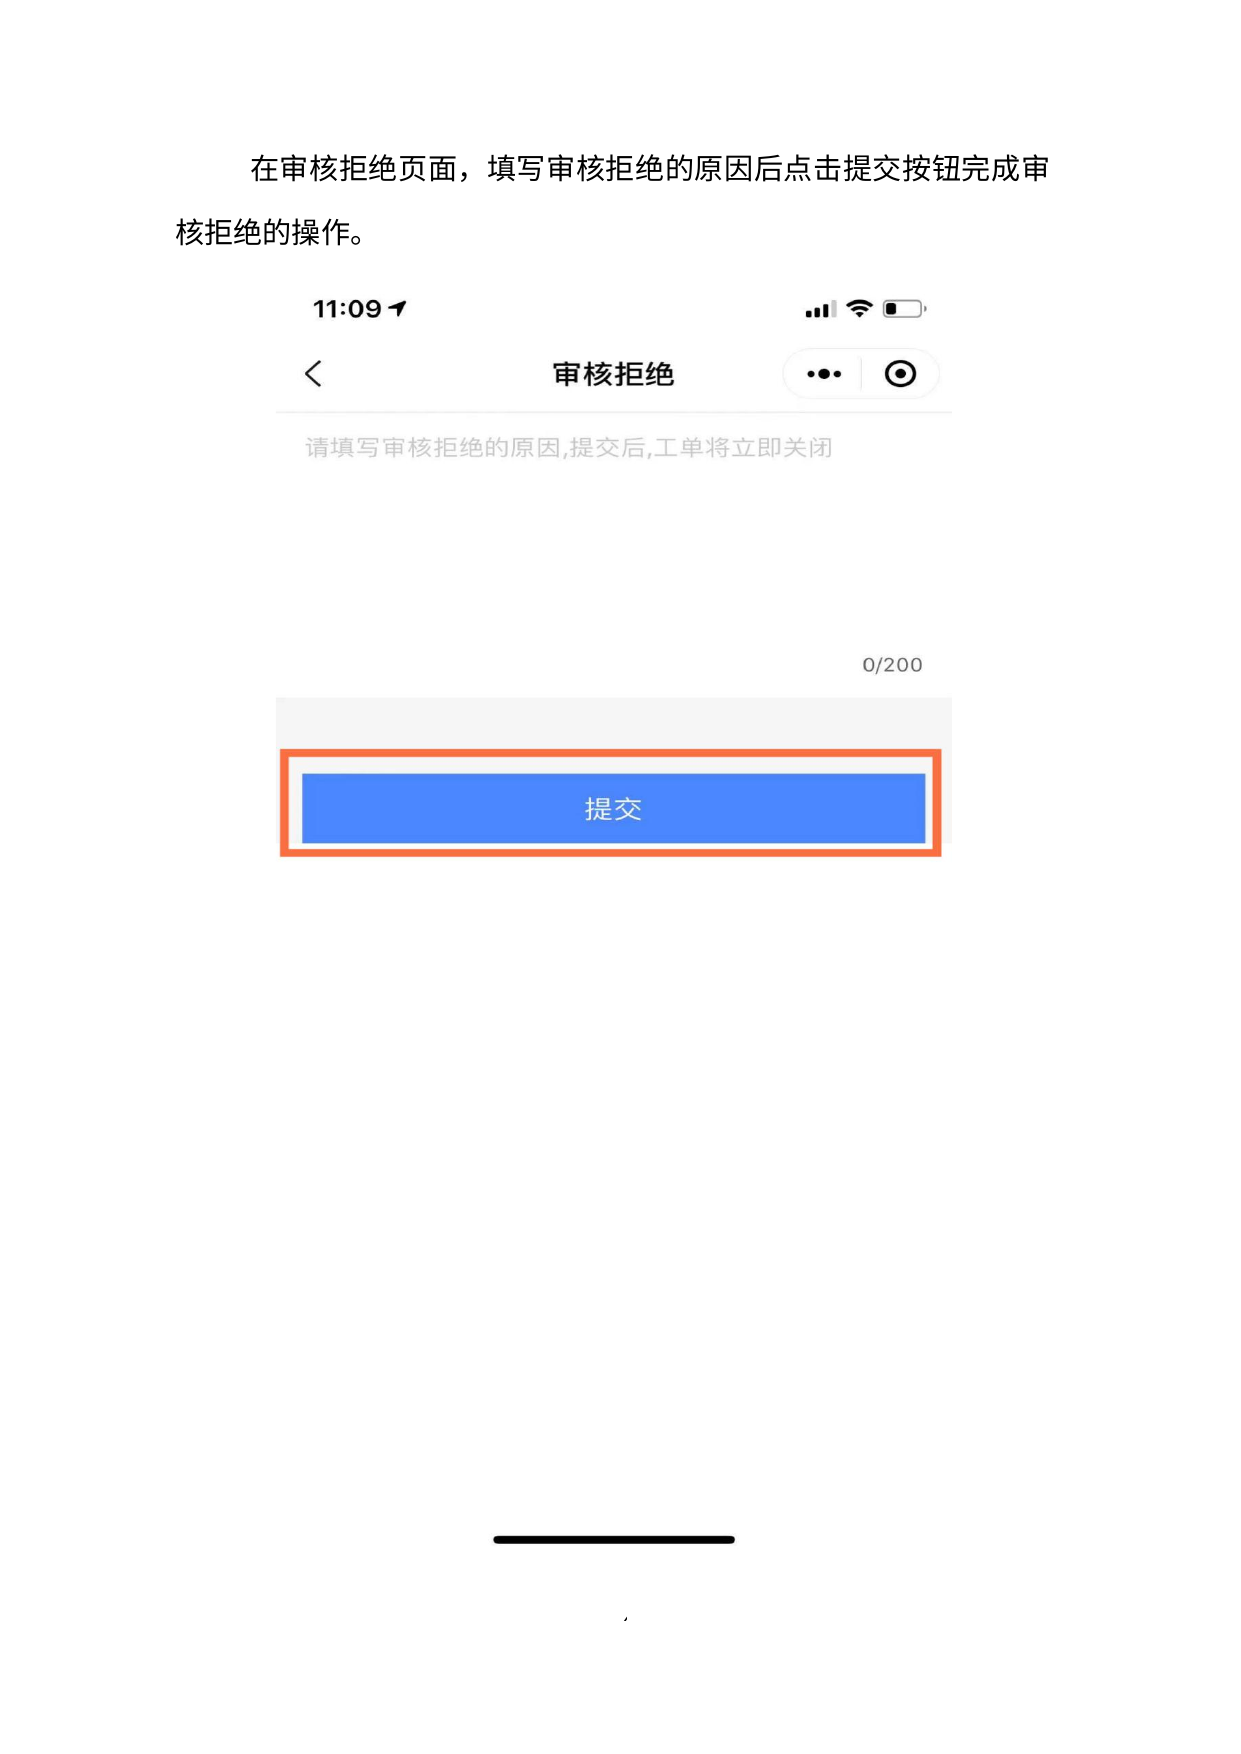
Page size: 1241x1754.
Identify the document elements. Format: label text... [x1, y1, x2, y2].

picture [275, 272, 952, 1556]
text 在审核拒绝页面，填写审核拒绝的原因后点击提交按钮完成审核拒绝的操作。 [175, 146, 1053, 252]
